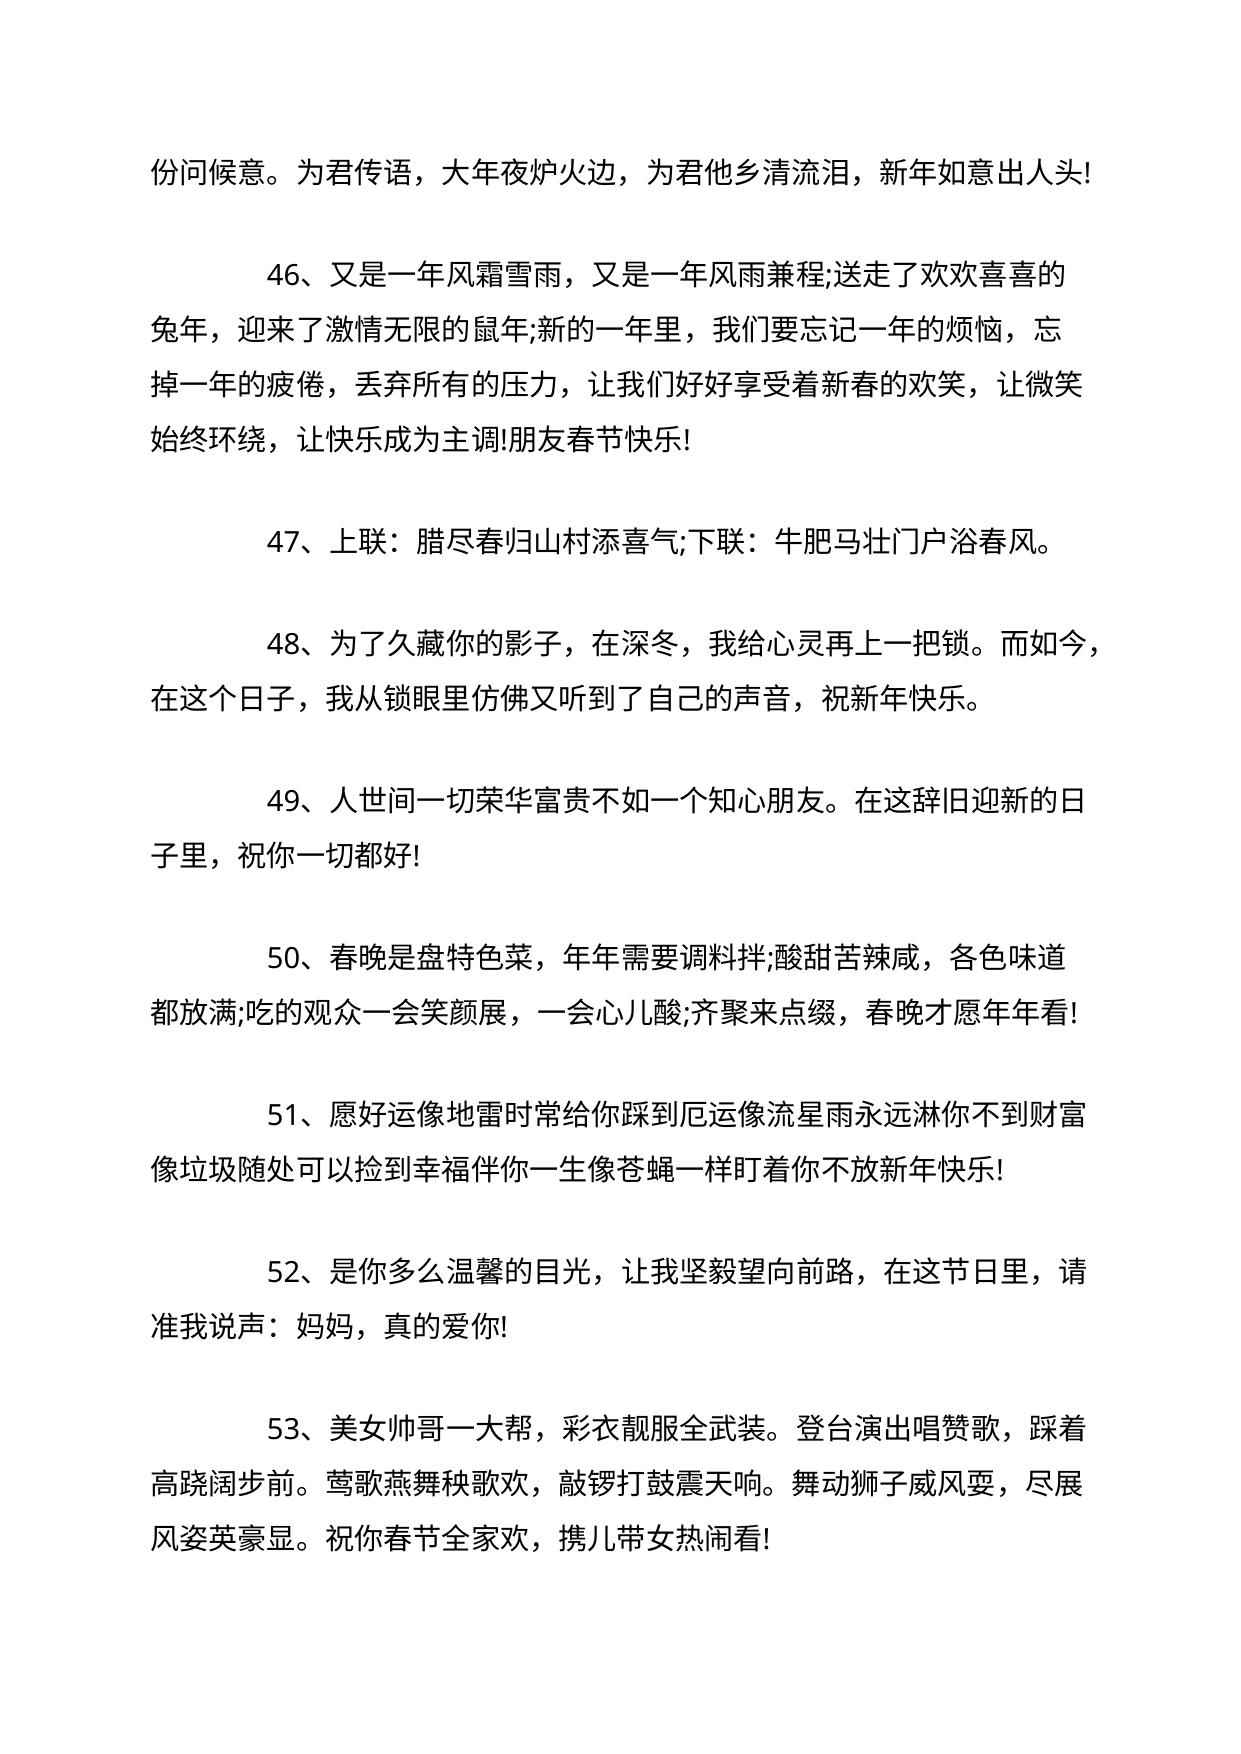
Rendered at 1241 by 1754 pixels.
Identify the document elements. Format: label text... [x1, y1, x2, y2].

text 51、愿好运像地雷时常给你踩到厄运像流星雨永远淋你不到财富像垃圾随处可以捡到幸福伴你一生像苍蝇一样盯着你不放新年快乐! [150, 1092, 1090, 1189]
text 52、是你多么温馨的目光，让我坚毅望向前路，在这节日里，请准我说声：妈妈，真的爱你! [150, 1248, 1090, 1346]
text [150, 150, 1090, 192]
text 46、又是一年风霜雪雨，又是一年风雨兼程;送走了欢欢喜喜的兔年，迎来了激情无限的鼠年;新的一年里，我们要忘记一年的烦恼，忘掉一年的疲倦，丢弃所有的压力，让我们好好享受着新春的欢笑，让微笑始终环绕，让快乐成为主调!朋友春节快乐! [150, 252, 1090, 459]
text 50、春晚是盘特色菜，年年需要调料拌;酸甜苦辣咸，各色味道都放满;吃的观众一会笑颜展，一会心儿酸;齐聚来点缀，春晚才愿年年看! [150, 934, 1090, 1032]
text 47、上联：腊尽春归山村添喜气;下联：牛肥马壮门户浴春风。 [150, 519, 1090, 561]
text 49、人世间一切荣华富贵不如一个知心朋友。在这辞旧迎新的日子里，祝你一切都好! [150, 778, 1090, 875]
text 53、美女帅哥一大帮，彩衣靓服全武装。登台演出唱赞歌，踩着高跷阔步前。莺歌燕舞秧歌欢，敲锣打鼓震天响。舞动狮子威风耍，尽展风姿英豪显。祝你春节全家欢，携儿带女热闹看! [150, 1406, 1090, 1558]
text 48、为了久藏你的影子，在深冬，我给心灵再上一把锁。而如今，在这个日子，我从锁眼里仿佛又听到了自己的声音，祝新年快乐。 [150, 621, 1090, 718]
